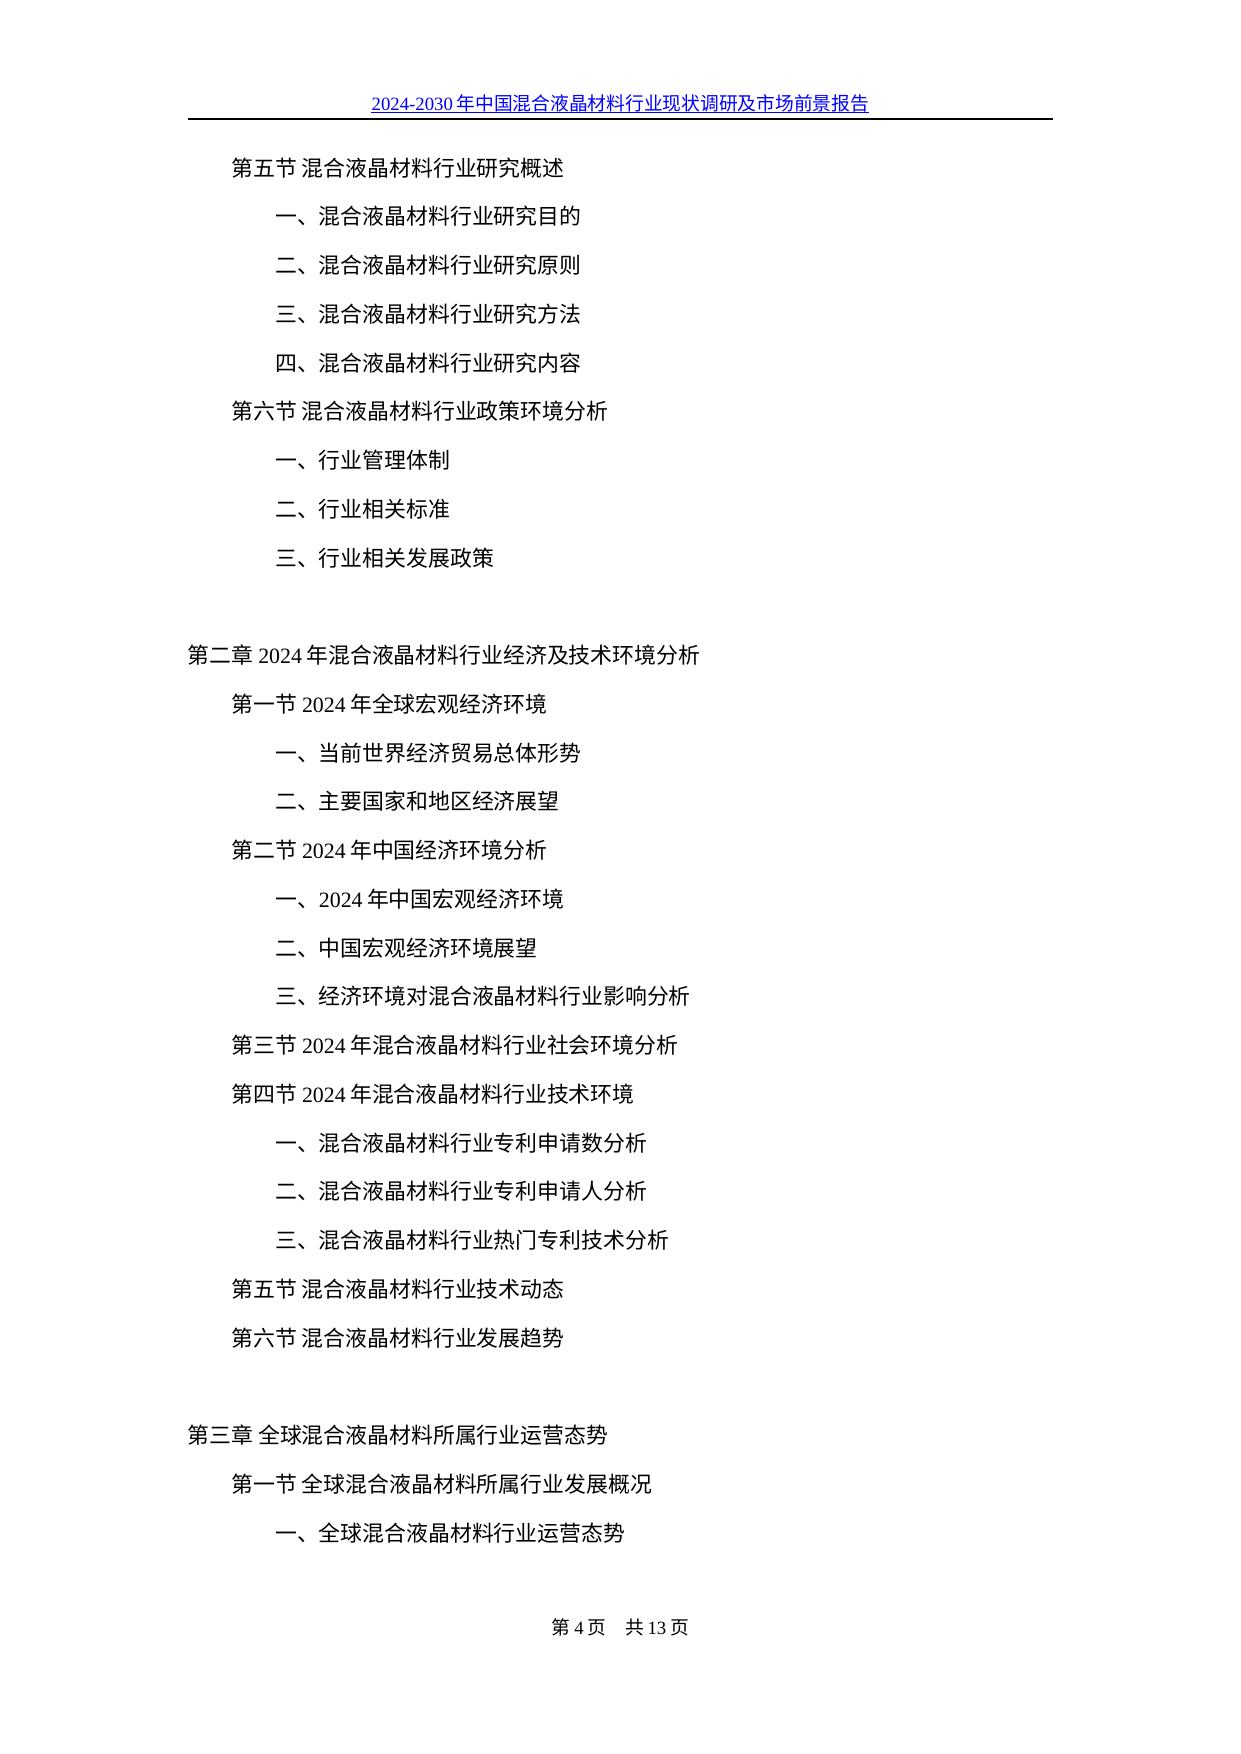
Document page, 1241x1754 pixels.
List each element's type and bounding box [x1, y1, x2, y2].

text [187, 150, 1053, 1548]
